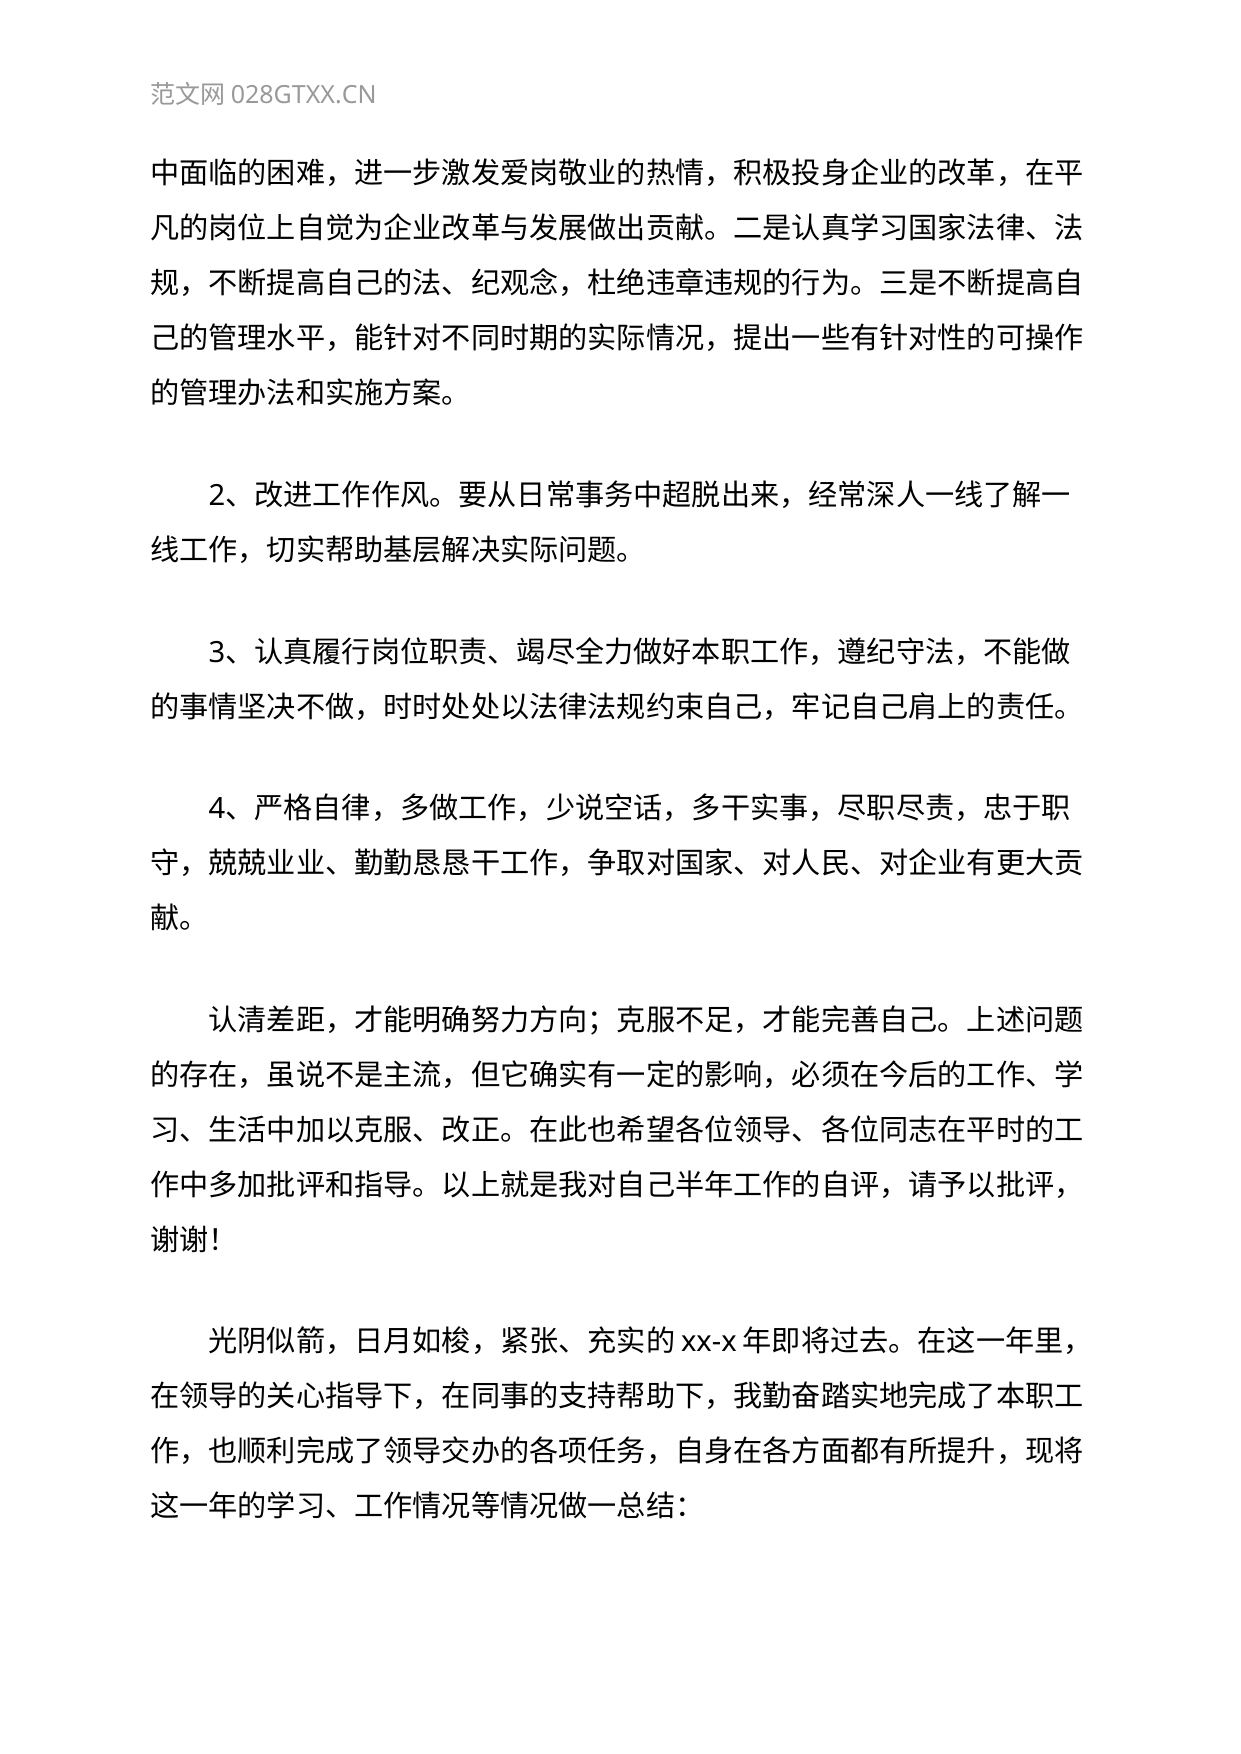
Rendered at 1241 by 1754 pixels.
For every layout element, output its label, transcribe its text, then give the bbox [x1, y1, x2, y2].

text 认清差距，才能明确努力方向；克服不足，才能完善自己。上述问题的存在，虽说不是主流，但它确实有一定的影响，必须在今后的工作、学习、生活中加以克服、改正。在此也希望各位领导、各位同志在平时的工作中多加批评和指导。以上就是我对自己半年工作的自评，请予以批评，谢谢！ [150, 997, 1090, 1258]
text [150, 150, 1090, 412]
text 4、严格自律，多做工作，少说空话，多干实事，尽职尽责，忠于职守，兢兢业业、勤勤恳恳干工作，争取对国家、对人民、对企业有更大贡献。 [150, 785, 1090, 937]
text 光阴似箭，日月如梭，紧张、充实的xx-x年即将过去。在这一年里，在领导的关心指导下，在同事的支持帮助下，我勤奋踏实地完成了本职工作，也顺利完成了领导交办的各项任务，自身在各方面都有所提升，现将这一年的学习、工作情况等情况做一总结： [150, 1318, 1090, 1525]
text 2、改进工作作风。要从日常事务中超脱出来，经常深人一线了解一线工作，切实帮助基层解决实际问题。 [150, 471, 1090, 569]
text 3、认真履行岗位职责、竭尽全力做好本职工作，遵纪守法，不能做的事情坚决不做，时时处处以法律法规约束自己，牢记自己肩上的责任。 [150, 628, 1090, 725]
